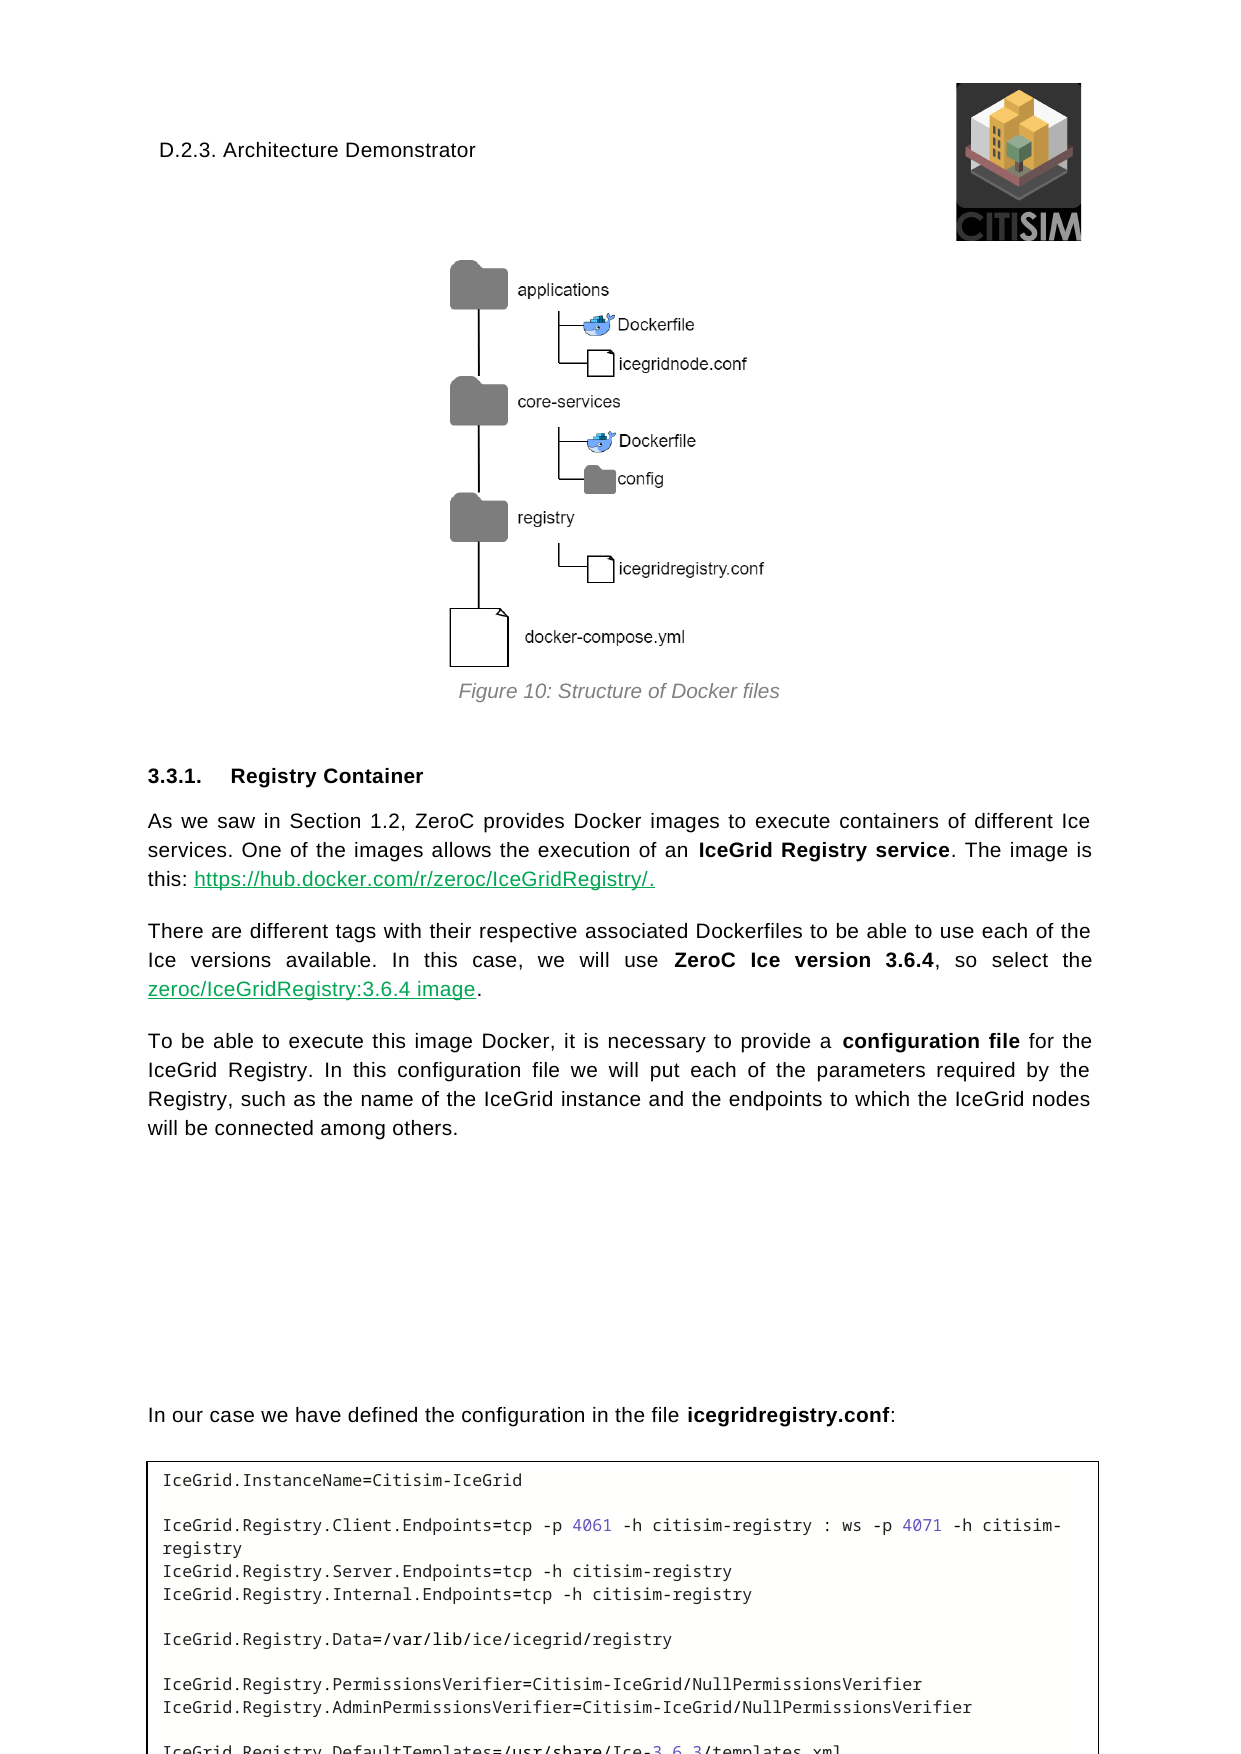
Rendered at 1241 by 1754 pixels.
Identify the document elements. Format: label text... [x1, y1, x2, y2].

text In our case we have defined the configuration in the file icegridregistry.conf: [148, 1403, 1092, 1427]
picture [956, 83, 1082, 241]
text There are different tags with their respective associated Dockerfiles to be able to use each of the Ice versions available. In this case, we will use ZeroC Ice version 3.6.4, so select the zeroc/IceGridRegistry:3.6.4 image. [148, 919, 1092, 1001]
picture [449, 260, 791, 667]
text To be able to execute this image Docker, it is necessary to provide a configuration file for the IceGrid Registry. In this configuration file we will put each of the parameters required by the Registry, such as the name of the IceGrid instance and the endpoints to which the IceGrid nodes will be connected among others. [148, 1029, 1092, 1139]
text Figure 10: Structure of Docker files [148, 679, 1092, 703]
subtitle Registry Container [148, 763, 1092, 787]
text As we saw in Section 1.2, ZeroC provides Docker images to execute containers of different Ice services. One of the images allows the execution of an IceGrid Registry service. The image is this: https://hub.docker.com/r/zeroc/IceGridRegistry/. [148, 809, 1092, 890]
